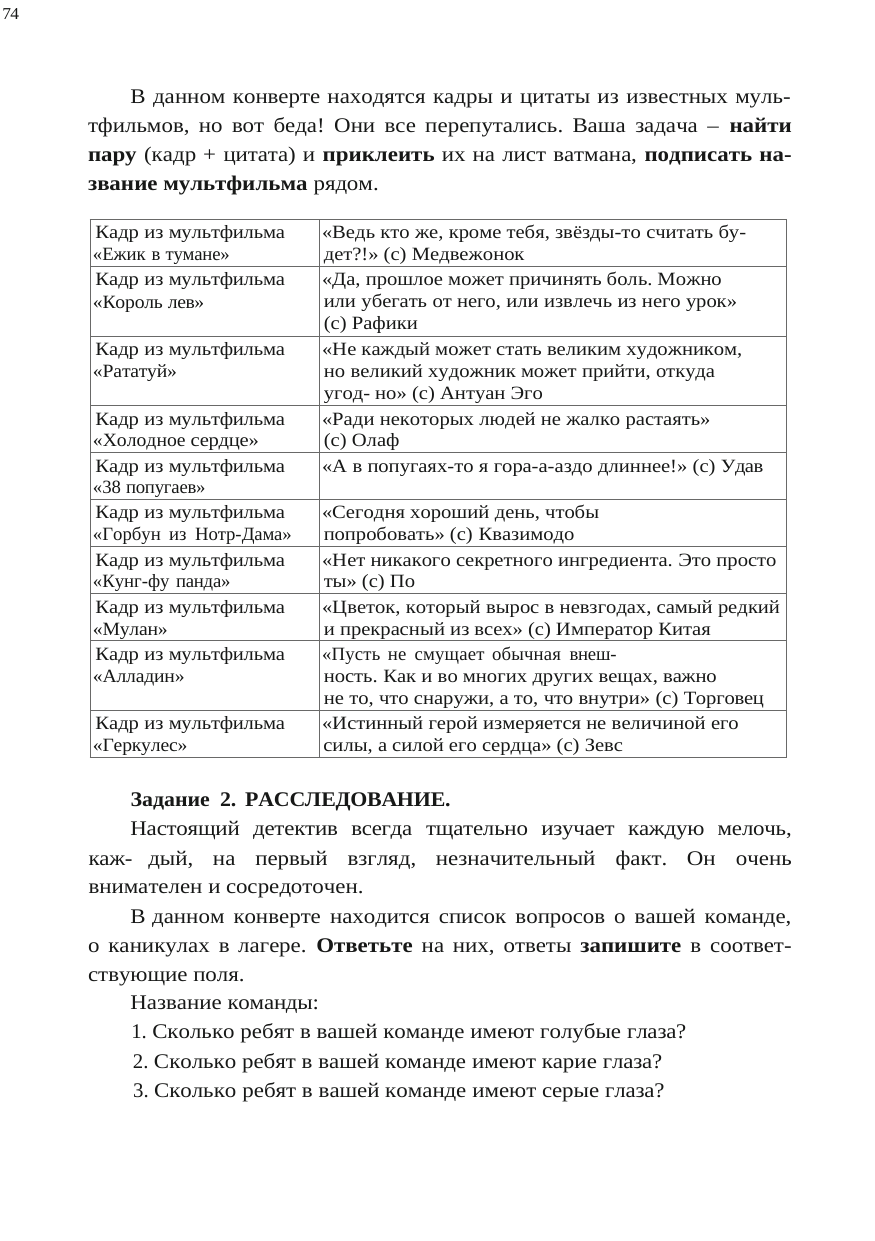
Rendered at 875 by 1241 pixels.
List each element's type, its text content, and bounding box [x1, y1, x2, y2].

text Название команды: [130, 991, 844, 1014]
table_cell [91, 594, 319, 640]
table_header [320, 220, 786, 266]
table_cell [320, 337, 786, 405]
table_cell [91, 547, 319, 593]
list Сколько ребят в вашей команде имеют голубые глаза? [131, 1019, 844, 1043]
text Настоящий детектив всегда тщательно изучает каждую мелочь, каж- дый, на первый взгляд, незначительный факт. Он очень внимателен и сосредоточен. [88, 816, 792, 898]
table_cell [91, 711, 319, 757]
text В данном конверте находится список вопросов о вашей команде, о каникулах в лагере. Ответьте на них, ответы запишите в соответ- ствующие поля. [88, 903, 792, 986]
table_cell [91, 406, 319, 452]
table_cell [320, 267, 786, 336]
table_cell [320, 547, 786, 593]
list Сколько ребят в вашей команде имеют серые глаза? [133, 1078, 844, 1102]
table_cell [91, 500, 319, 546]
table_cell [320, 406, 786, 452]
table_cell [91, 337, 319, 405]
text В данном конверте находятся кадры и цитаты из известных муль- тфильмов, но вот беда! Они все перепутались. Ваша задача – найти пару (кадр + цитата) и приклеить их на лист ватмана, подписать на- звание мультфильма рядом. [88, 83, 792, 195]
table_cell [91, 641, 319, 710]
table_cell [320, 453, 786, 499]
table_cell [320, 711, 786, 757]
list Сколько ребят в вашей команде имеют карие глаза? [133, 1049, 844, 1073]
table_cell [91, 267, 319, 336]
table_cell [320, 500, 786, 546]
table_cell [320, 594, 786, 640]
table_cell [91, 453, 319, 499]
subtitle Задание 2. РАССЛЕДОВАНИЕ. [130, 787, 844, 811]
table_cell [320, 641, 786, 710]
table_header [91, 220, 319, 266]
